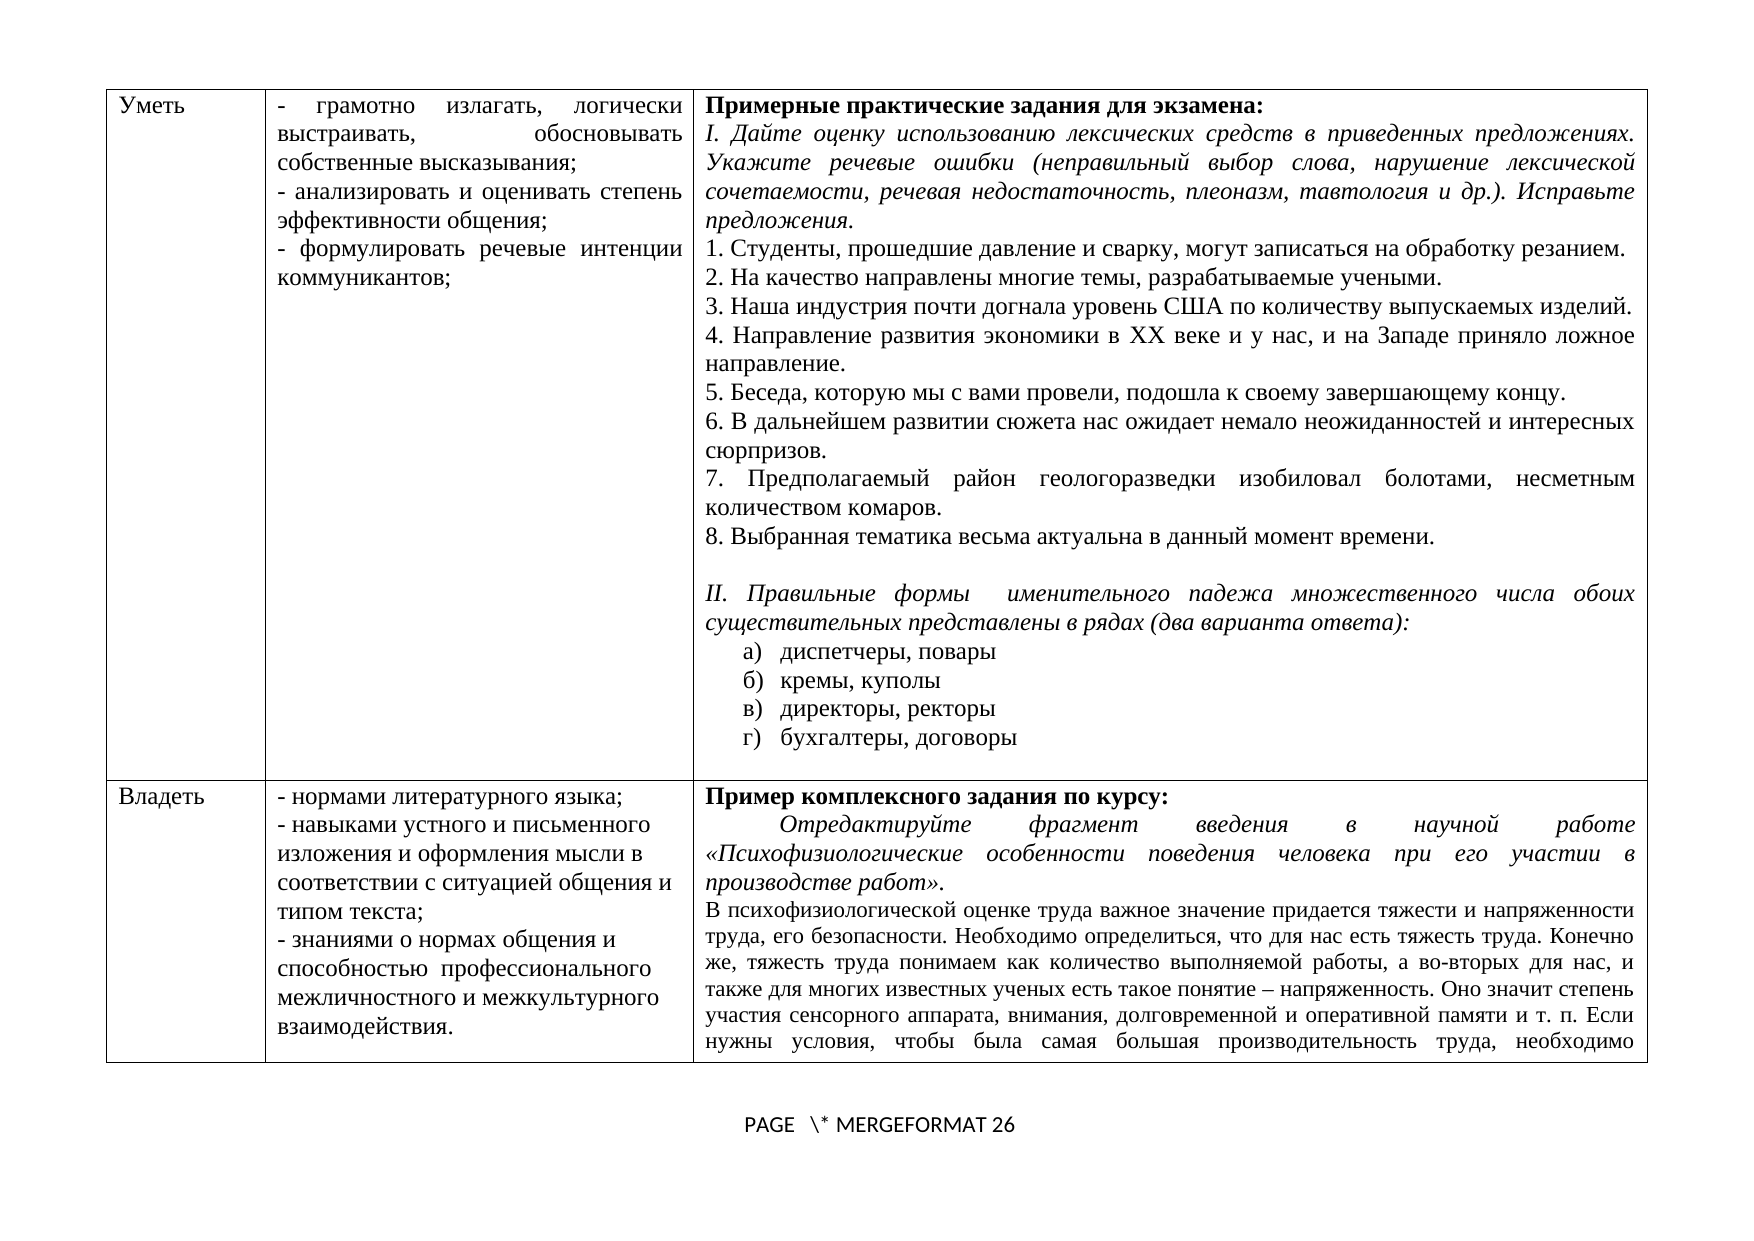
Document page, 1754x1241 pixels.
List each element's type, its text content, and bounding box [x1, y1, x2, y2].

table_cell Примерные практические задания для экзамена: I. Дайте оценку использованию лексических средств в приведенных предложениях. Укажите речевые ошибки (неправильный выбор слова, нарушение лексической сочетаемости, речевая недостаточность, плеоназм, тавтология и др.). Исправьте предложения. 1. Студенты, прошедшие давление и сварку, могут записаться на обработку резанием. 2. На качество направлены многие темы, разрабатываемые учеными. 3. Наша индустрия почти догнала уровень США по количеству выпускаемых изделий. 4. Направление развития экономики в XX веке и у нас, и на Западе приняло ложное направление. 5. Беседа, которую мы с вами провели, подошла к своему завершающему концу. 6. В дальнейшем развитии сюжета нас ожидает немало неожиданностей и интересных сюрпризов. 7. Предполагаемый район геологоразведки изобиловал болотами, несметным количеством комаров. 8. Выбранная тематика весьма актуальна в данный момент времени. II. Правильные формы именительного падежа множественного числа обоих существительных представлены в рядах (два варианта ответа): диспетчеры, повары кремы, куполы директоры, ректоры бухгалтеры, договоры [694, 90, 1647, 780]
table_cell Уметь [107, 90, 265, 780]
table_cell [266, 781, 693, 1062]
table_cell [694, 781, 1647, 1062]
table_cell Владеть [107, 781, 265, 1062]
table_cell - грамотно излагать, логически выстраивать, обосновывать собственные высказывания; - анализировать и оценивать степень эффективности общения; - формулировать речевые интенции коммуникантов; [266, 90, 693, 780]
